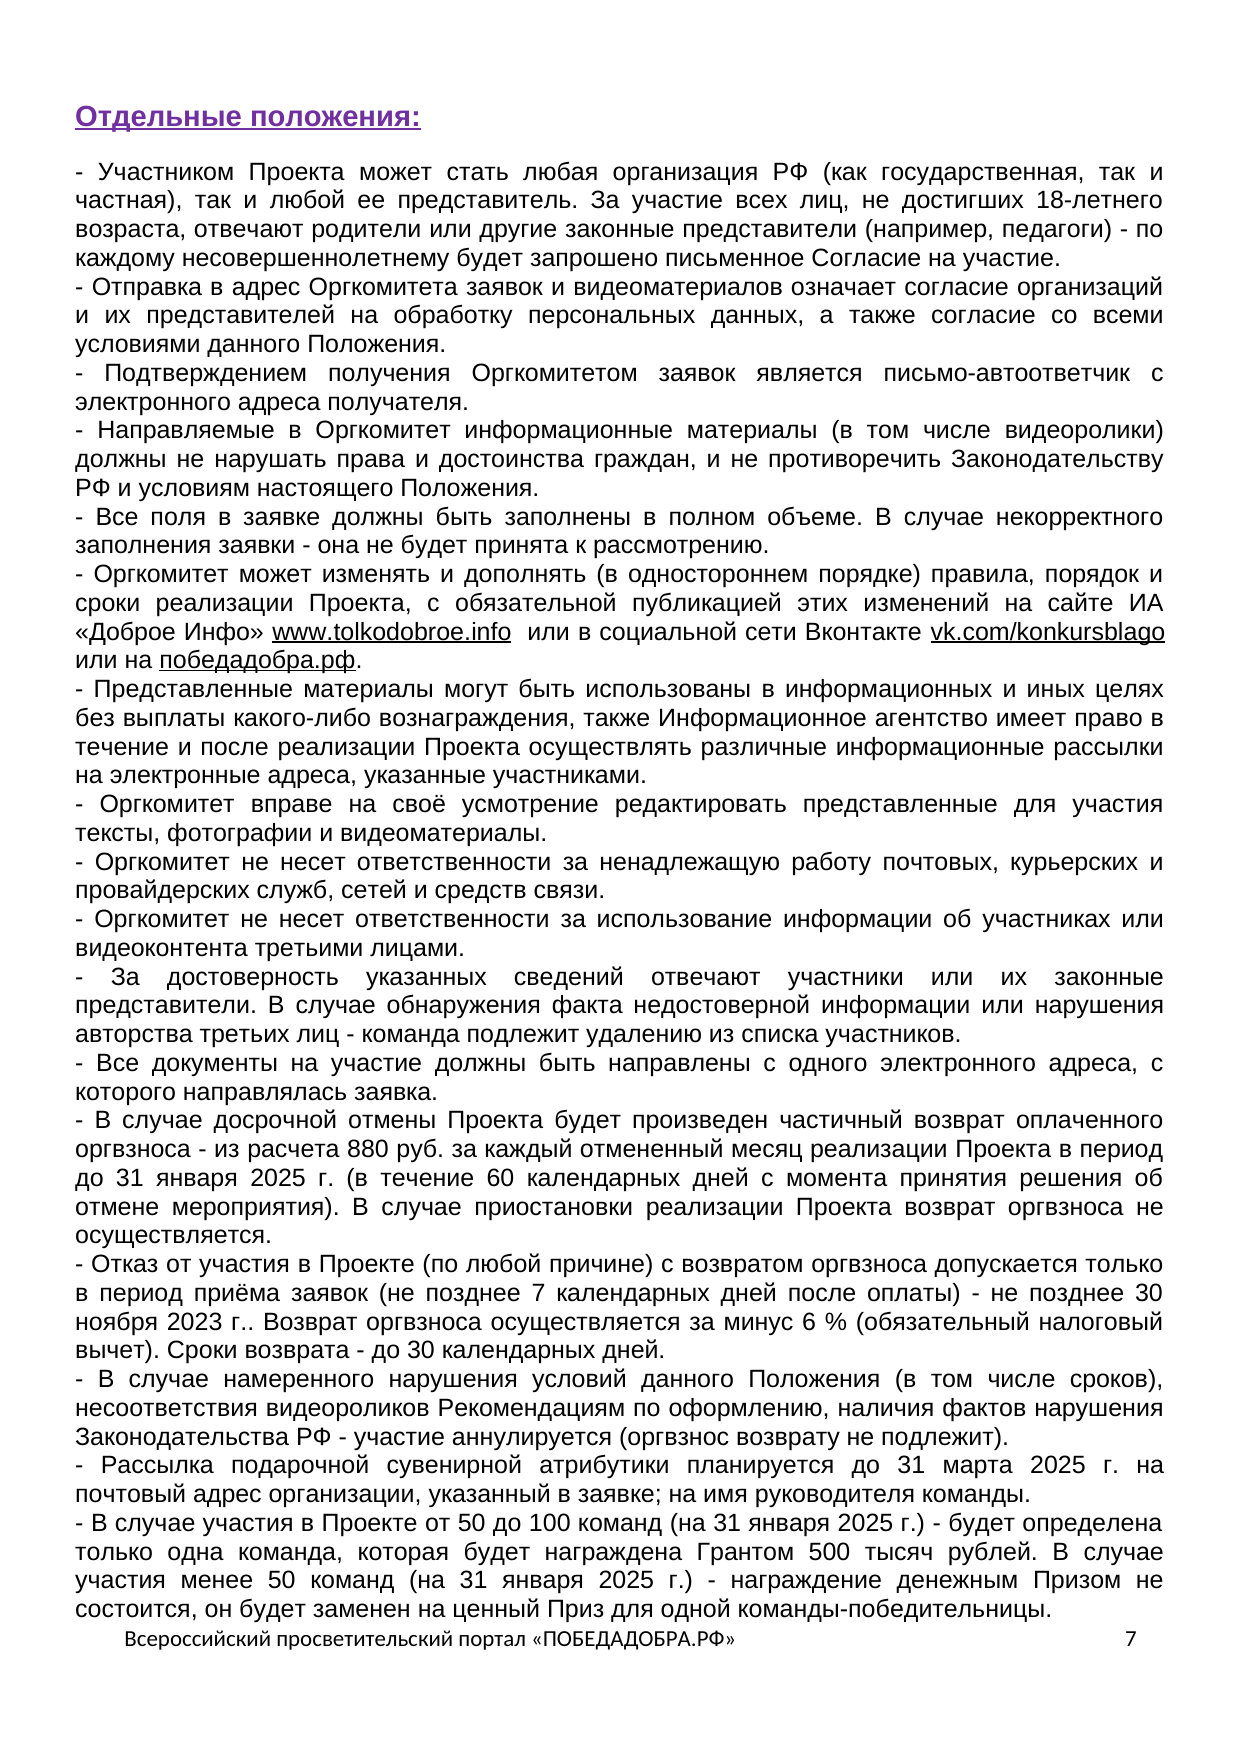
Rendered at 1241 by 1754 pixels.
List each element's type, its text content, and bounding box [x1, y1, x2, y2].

text - В случае досрочной отмены Проекта будет произведен частичный возврат оплаченного оргвзноса - из расчета 880 руб. за каждый отмененный месяц реализации Проекта в период до 31 января 2025 г. (в течение 60 календарных дней с момента принятия решения об отмене мероприятия). В случае приостановки реализации Проекта возврат оргвзноса не осуществляется. [75, 1105, 1165, 1249]
text Отдельные положения: [75, 99, 1165, 132]
text - В случае намеренного нарушения условий данного Положения (в том числе сроков), несоответствия видеороликов Рекомендациям по оформлению, наличия фактов нарушения Законодательства РФ - участие аннулируется (оргвзнос возврату не подлежит). [75, 1364, 1165, 1450]
text - Все документы на участие должны быть направлены с одного электронного адреса, с которого направлялась заявка. [75, 1048, 1165, 1105]
text - Оргкомитет может изменять и дополнять (в одностороннем порядке) правила, порядок и сроки реализации Проекта, с обязательной публикацией этих изменений на сайте ИА «Доброе Инфо» www.tolkodobroe.info или в социальной сети Вконтакте vk.com/konkursblago или на победадобра.рф. [75, 559, 1165, 674]
text - Представленные материалы могут быть использованы в информационных и иных целях без выплаты какого-либо вознаграждения, также Информационное агентство имеет право в течение и после реализации Проекта осуществлять различные информационные рассылки на электронные адреса, указанные участниками. [75, 674, 1165, 789]
text - Оргкомитет не несет ответственности за использование информации об участниках или видеоконтента третьими лицами. [75, 904, 1165, 961]
text - Оргкомитет вправе на своё усмотрение редактировать представленные для участия тексты, фотографии и видеоматериалы. [75, 789, 1165, 846]
text - Оргкомитет не несет ответственности за ненадлежащую работу почтовых, курьерских и провайдерских служб, сетей и средств связи. [75, 846, 1165, 904]
text - За достоверность указанных сведений отвечают участники или их законные представители. В случае обнаружения факта недостоверной информации или нарушения авторства третьих лиц - команда подлежит удалению из списка участников. [75, 961, 1165, 1048]
text - Отказ от участия в Проекте (по любой причине) с возвратом оргвзноса допускается только в период приёма заявок (не позднее 7 календарных дней после оплаты) - не позднее 30 ноября 2023 г.. Возврат оргвзноса осуществляется за минус 6 % (обязательный налоговый вычет). Сроки возврата - до 30 календарных дней. [75, 1249, 1165, 1364]
text - Участником Проекта может стать любая организация РФ (как государственная, так и частная), так и любой ее представитель. За участие всех лиц, не достигших 18-летнего возраста, отвечают родители или другие законные представители (например, педагоги) - по каждому несовершеннолетнему будет запрошено письменное Согласие на участие. [75, 156, 1165, 271]
text - Все поля в заявке должны быть заполнены в полном объеме. В случае некорректного заполнения заявки - она не будет принята к рассмотрению. [75, 501, 1165, 559]
text - Рассылка подарочной сувенирной атрибутики планируется до 31 марта 2025 г. на почтовый адрес организации, указанный в заявке; на имя руководителя команды. [75, 1450, 1165, 1508]
text - В случае участия в Проекте от 50 до 100 команд (на 31 января 2025 г.) - будет определена только одна команда, которая будет награждена Грантом 500 тысяч рублей. В случае участия менее 50 команд (на 31 января 2025 г.) - награждение денежным Призом не состоится, он будет заменен на ценный Приз для одной команды-победительницы. [75, 1508, 1165, 1623]
text - Направляемые в Оргкомитет информационные материалы (в том числе видеоролики) должны не нарушать права и достоинства граждан, и не противоречить Законодательству РФ и условиям настоящего Положения. [75, 415, 1165, 501]
text - Подтверждением получения Оргкомитетом заявок является письмо-автоответчик с электронного адреса получателя. [75, 358, 1165, 415]
text - Отправка в адрес Оргкомитета заявок и видеоматериалов означает согласие организаций и их представителей на обработку персональных данных, а также согласие со всеми условиями данного Положения. [75, 271, 1165, 358]
